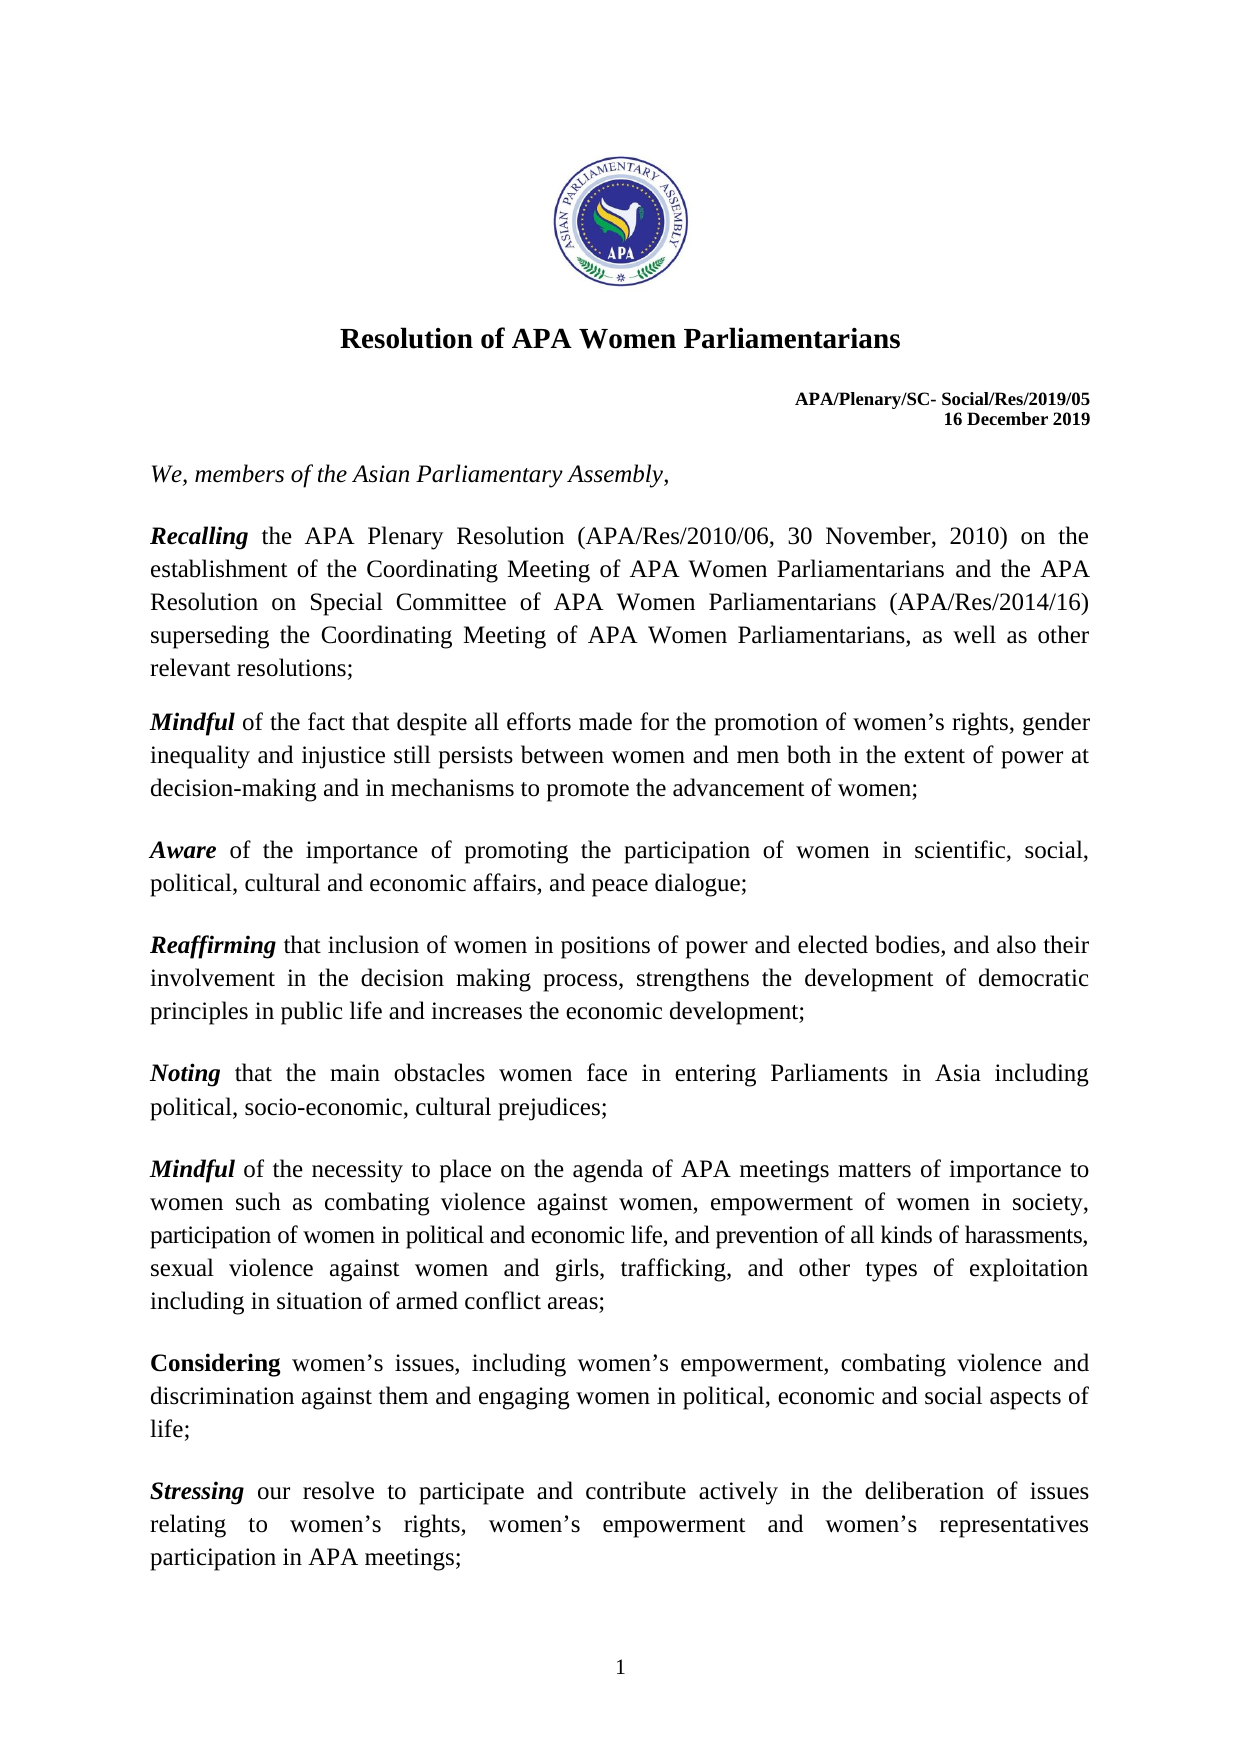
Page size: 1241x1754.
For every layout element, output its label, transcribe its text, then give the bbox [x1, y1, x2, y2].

text 16 December 2019 [711, 409, 1090, 429]
text Reaffirming that inclusion of women in positions of power and elected bodies, and also their involvement in the decision making process, strengthens the development of democratic principles in public life and increases the economic development; [150, 930, 1090, 1025]
text Aware of the importance of promoting the participation of women in scientific, social, political, cultural and economic affairs, and peace dialogue; [150, 835, 1090, 897]
text Noting that the main obstacles women face in entering Parliaments in Asia including political, socio-economic, cultural prejudices; [150, 1058, 1090, 1120]
text Recalling the APA Plenary Resolution (APA/Res/2010/06, 30 November, 2010) on the establishment of the Coordinating Meeting of APA Women Parliamentarians and the APA Resolution on Special Committee of APA Women Parliamentarians (APA/Res/2014/16) superseding the Coordinating Meeting of APA Women Parliamentarians, as well as other relevant resolutions; [150, 521, 1090, 682]
text We, members of the Asian Parliamentary Assembly, [150, 459, 1090, 487]
picture [546, 150, 694, 297]
text Resolution of APA Women Parliamentarians [150, 322, 1090, 355]
text APA/Plenary/SC- Social/Res/2019/05 [711, 389, 1090, 409]
text Mindful of the necessity to place on the agenda of APA meetings matters of importance to women such as combating violence against women, empowerment of women in society, participation of women in political and economic life, and prevention of all kinds of harassments, sexual violence against women and girls, trafficking, and other types of exploitation including in situation of armed conflict areas; [150, 1154, 1090, 1314]
text Stressing our resolve to participate and contribute actively in the deliberation of issues relating to women’s rights, women’s empowerment and women’s representatives participation in APA meetings; [150, 1476, 1090, 1571]
text Considering women’s issues, including women’s empowerment, combating violence and discrimination against them and engaging women in political, economic and social aspects of life; [150, 1348, 1090, 1443]
text Mindful of the fact that despite all efforts made for the promotion of women’s rights, gender inequality and injustice still persists between women and men both in the extent of power at decision-making and in mechanisms to promote the advancement of women; [150, 707, 1090, 802]
